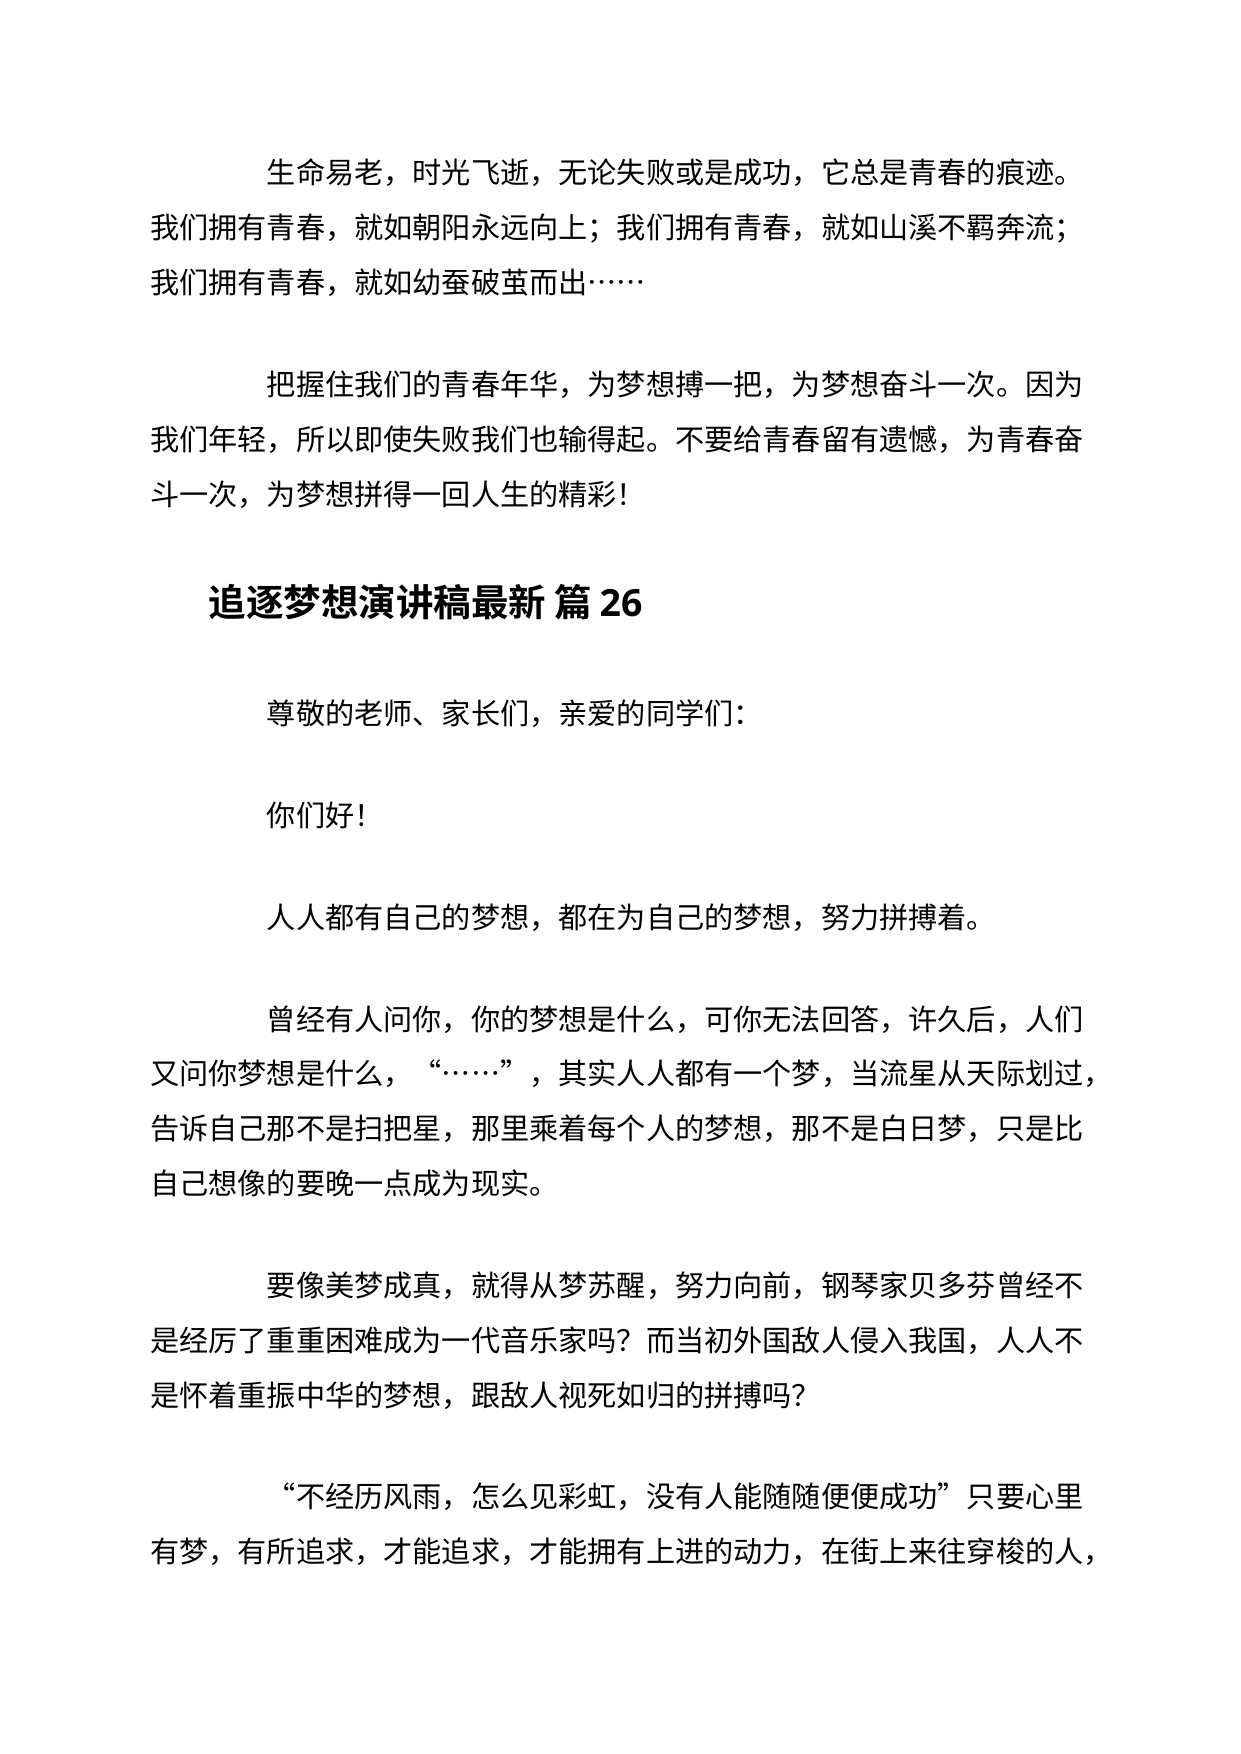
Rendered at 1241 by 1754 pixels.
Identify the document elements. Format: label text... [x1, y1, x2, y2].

text 你们好！ [150, 792, 1090, 835]
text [150, 1474, 1090, 1571]
text 要像美梦成真，就得从梦苏醒，努力向前，钢琴家贝多芬曾经不是经厉了重重困难成为一代音乐家吗？而当初外国敌人侵入我国，人人不是怀着重振中华的梦想，跟敌人视死如归的拼搏吗？ [150, 1262, 1090, 1414]
text 尊敬的老师、家长们，亲爱的同学们： [150, 691, 1090, 733]
text 人人都有自己的梦想，都在为自己的梦想，努力拼搏着。 [150, 894, 1090, 937]
text 把握住我们的青春年华，为梦想搏一把，为梦想奋斗一次。因为我们年轻，所以即使失败我们也输得起。不要给青春留有遗憾，为青春奋斗一次，为梦想拼得一回人生的精彩！ [150, 362, 1090, 514]
text 追逐梦想演讲稿最新 篇26 [150, 573, 1090, 628]
text 曾经有人问你，你的梦想是什么，可你无法回答，许久后，人们又问你梦想是什么，“……”，其实人人都有一个梦，当流星从天际划过，告诉自己那不是扫把星，那里乘着每个人的梦想，那不是白日梦，只是比自己想像的要晚一点成为现实。 [150, 996, 1090, 1203]
text 生命易老，时光飞逝，无论失败或是成功，它总是青春的痕迹。我们拥有青春，就如朝阳永远向上；我们拥有青春，就如山溪不羁奔流；我们拥有青春，就如幼蚕破茧而出…… [150, 150, 1090, 302]
